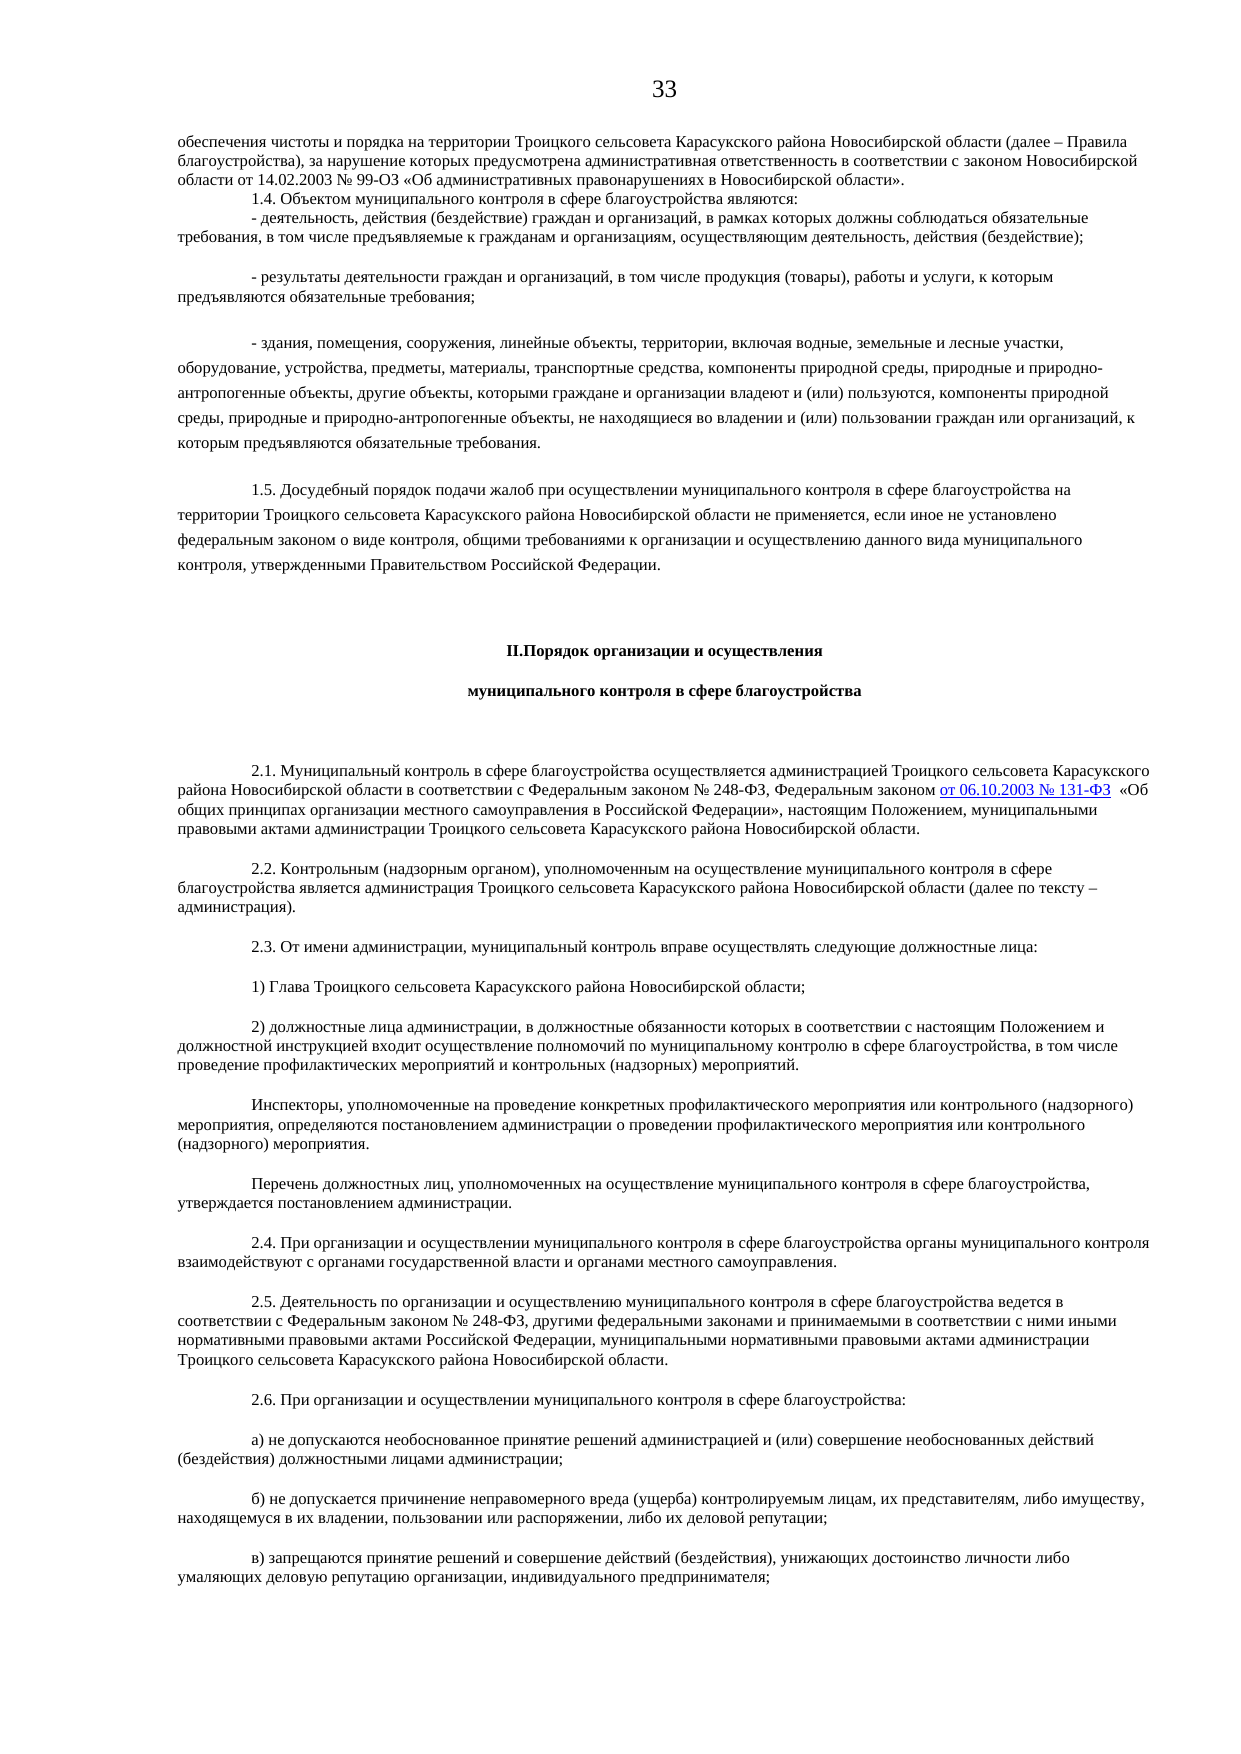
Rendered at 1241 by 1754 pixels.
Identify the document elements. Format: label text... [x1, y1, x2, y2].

text Перечень должностных лиц, уполномоченных на осуществление муниципального контроля в сфере благоустройства, утверждается постановлением администрации. [177, 1173, 1152, 1212]
text 2.1. Муниципальный контроль в сфере благоустройства осуществляется администрацией Троицкого сельсовета Карасукского района Новосибирской области в соответствии с Федеральным законом № 248-ФЗ, Федеральным законом от 06.10.2003 № 131-ФЗ «Об общих принципах организации местного самоуправления в Российской Федерации», настоящим Положением, муниципальными правовыми актами администрации Троицкого сельсовета Карасукского района Новосибирской области. [177, 761, 1152, 838]
text муниципального контроля в сфере благоустройства [177, 681, 1152, 700]
text 2.6. При организации и осуществлении муниципального контроля в сфере благоустройства: [177, 1389, 1152, 1408]
text в) запрещаются принятие решений и совершение действий (бездействия), унижающих достоинство личности либо умаляющих деловую репутацию организации, индивидуального предпринимателя; [177, 1548, 1152, 1586]
text - здания, помещения, сооружения, линейные объекты, территории, включая водные, земельные и лесные участки, оборудование, устройства, предметы, материалы, транспортные средства, компоненты природной среды, природные и природно-антропогенные объекты, другие объекты, которыми граждане и организации владеют и (или) пользуются, компоненты природной среды, природные и природно-антропогенные объекты, не находящиеся во владении и (или) пользовании граждан или организаций, к которым предъявляются обязательные требования. [177, 326, 1152, 452]
text - результаты деятельности граждан и организаций, в том числе продукция (товары), работы и услуги, к которым предъявляются обязательные требования; [177, 267, 1152, 306]
text б) не допускается причинение неправомерного вреда (ущерба) контролируемым лицам, их представителям, либо имуществу, находящемуся в их владении, пользовании или распоряжении, либо их деловой репутации; [177, 1488, 1152, 1527]
text 2.4. При организации и осуществлении муниципального контроля в сфере благоустройства органы муниципального контроля взаимодействуют с органами государственной власти и органами местного самоуправления. [177, 1233, 1152, 1271]
text 2.3. От имени администрации, муниципальный контроль вправе осуществлять следующие должностные лица: [177, 937, 1152, 956]
text 1) Глава Троицкого сельсовета Карасукского района Новосибирской области; [177, 977, 1152, 996]
text 1.4. Объектом муниципального контроля в сфере благоустройства являются: [177, 189, 1152, 208]
text 1.5. Досудебный порядок подачи жалоб при осуществлении муниципального контроля в сфере благоустройства на территории Троицкого сельсовета Карасукского района Новосибирской области не применяется, если иное не установлено федеральным законом о виде контроля, общими требованиями к организации и осуществлению данного вида муниципального контроля, утвержденными Правительством Российской Федерации. [177, 473, 1152, 574]
text 2.2. Контрольным (надзорным органом), уполномоченным на осуществление муниципального контроля в сфере благоустройства является администрация Троицкого сельсовета Карасукского района Новосибирской области (далее по тексту – администрация). [177, 858, 1152, 916]
text а) не допускаются необоснованное принятие решений администрацией и (или) совершение необоснованных действий (бездействия) должностными лицами администрации; [177, 1429, 1152, 1468]
text 2.5. Деятельность по организации и осуществлению муниципального контроля в сфере благоустройства ведется в соответствии с Федеральным законом № 248-ФЗ, другими федеральными законами и принимаемыми в соответствии с ними иными нормативными правовыми актами Российской Федерации, муниципальными нормативными правовыми актами администрации Троицкого сельсовета Карасукского района Новосибирской области. [177, 1292, 1152, 1368]
text II.Порядок организации и осуществления [177, 641, 1152, 660]
text 2) должностные лица администрации, в должностные обязанности которых в соответствии с настоящим Положением и должностной инструкцией входит осуществление полномочий по муниципальному контролю в сфере благоустройства, в том числе проведение профилактических мероприятий и контрольных (надзорных) мероприятий. [177, 1017, 1152, 1074]
text - деятельность, действия (бездействие) граждан и организаций, в рамках которых должны соблюдаться обязательные требования, в том числе предъявляемые к гражданам и организациям, осуществляющим деятельность, действия (бездействие); [177, 208, 1152, 246]
text Инспекторы, уполномоченные на проведение конкретных профилактического мероприятия или контрольного (надзорного) мероприятия, определяются постановлением администрации о проведении профилактического мероприятия или контрольного (надзорного) мероприятия. [177, 1095, 1152, 1153]
